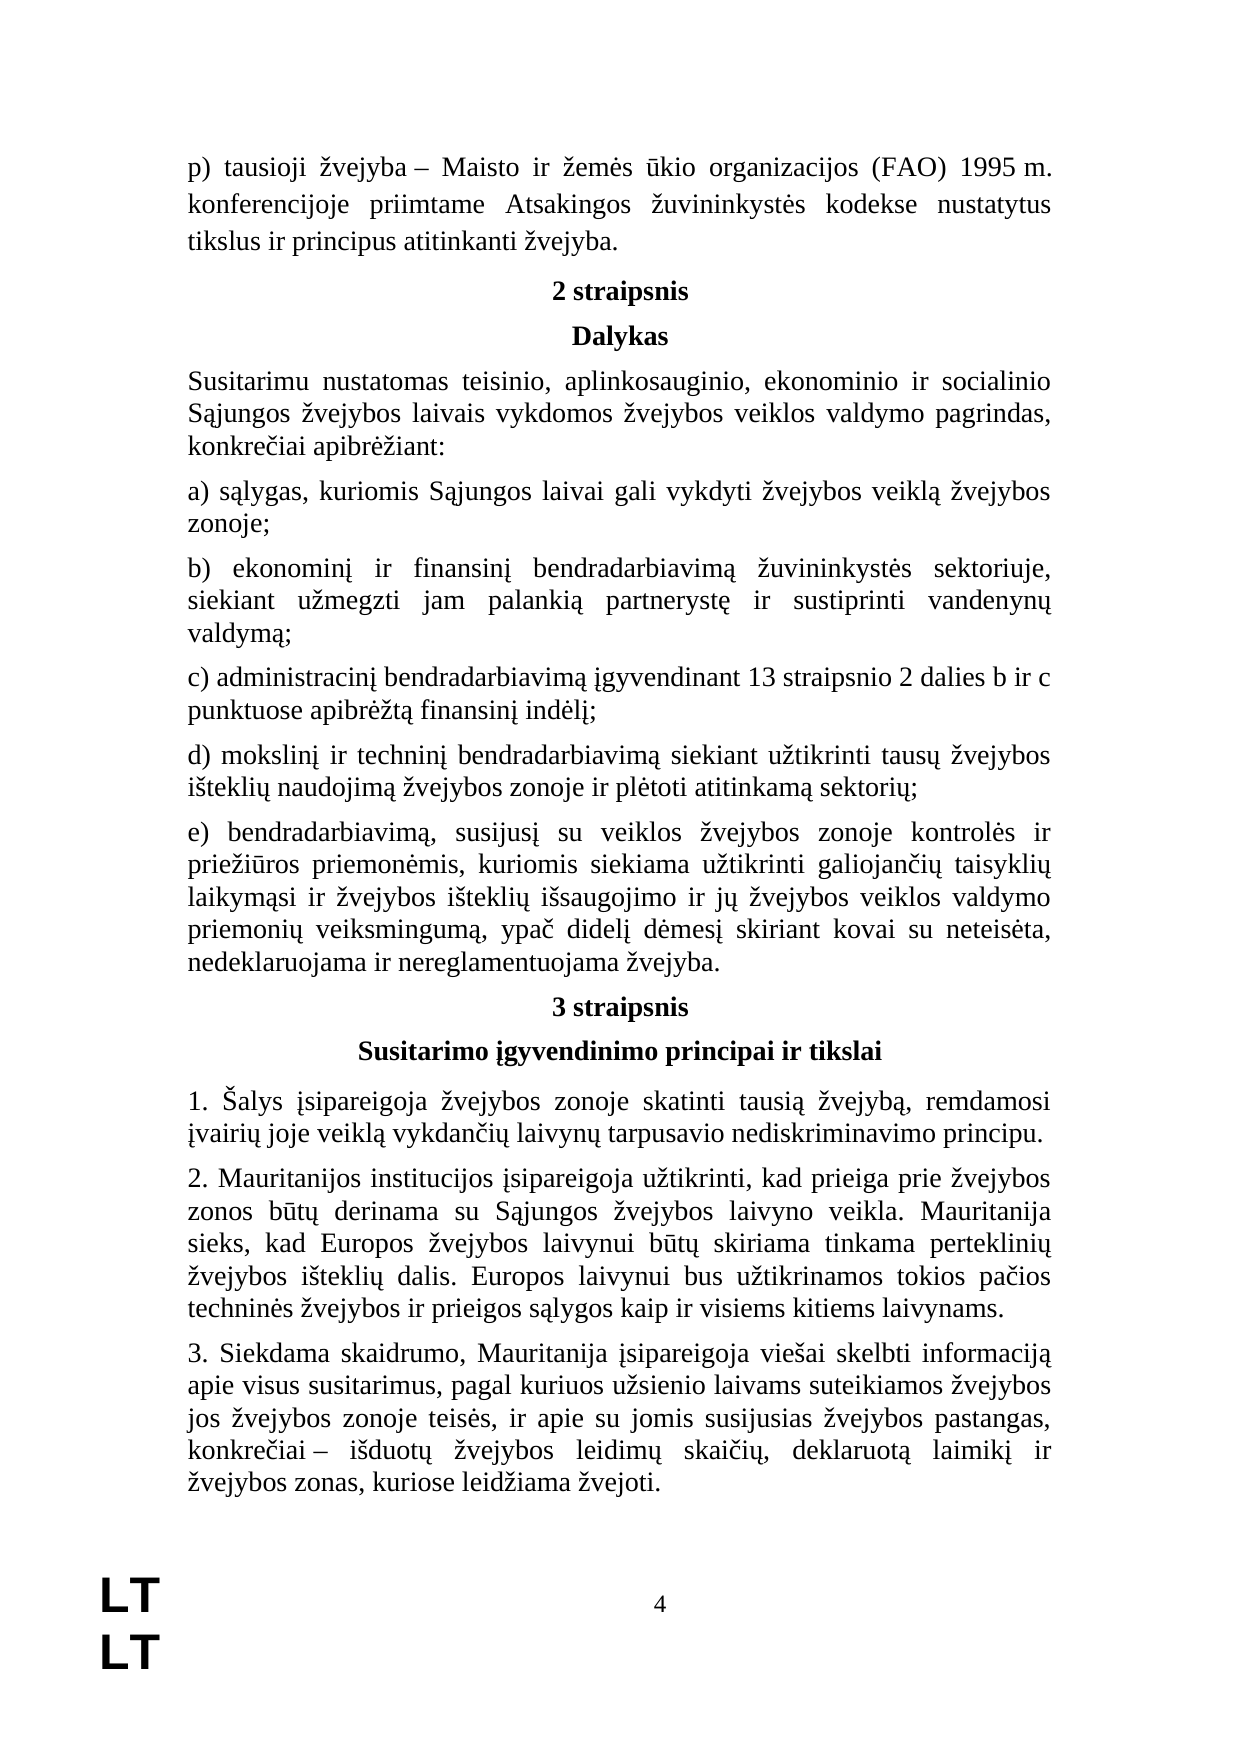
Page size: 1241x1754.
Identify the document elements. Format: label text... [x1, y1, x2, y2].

text Dalykas [187, 319, 1053, 351]
text 2 straipsnis [187, 274, 1053, 306]
text b) ekonominį ir finansinį bendradarbiavimą žuvininkystės sektoriuje, siekiant užmegzti jam palankią partnerystę ir sustiprinti vandenynų valdymą; [187, 551, 1053, 648]
text a) sąlygas, kuriomis Sąjungos laivai gali vykdyti žvejybos veiklą žvejybos zonoje; [187, 473, 1053, 538]
text d) mokslinį ir techninį bendradarbiavimą siekiant užtikrinti tausų žvejybos išteklių naudojimą žvejybos zonoje ir plėtoti atitinkamą sektorių; [187, 738, 1053, 803]
text e) bendradarbiavimą, susijusį su veiklos žvejybos zonoje kontrolės ir priežiūros priemonėmis, kuriomis siekiama užtikrinti galiojančių taisyklių laikymąsi ir žvejybos išteklių išsaugojimo ir jų žvejybos veiklos valdymo priemonių veiksmingumą, ypač didelį dėmesį skiriant kovai su neteisėta, nedeklaruojama ir nereglamentuojama žvejyba. [187, 815, 1053, 977]
text c) administracinį bendradarbiavimą įgyvendinant 13 straipsnio 2 dalies b ir c punktuose apibrėžtą finansinį indėlį; [187, 661, 1053, 725]
text p) tausioji žvejyba – Maisto ir žemės ūkio organizacijos (FAO) 1995 m. konferencijoje priimtame Atsakingos žuvininkystės kodekse nustatytus tikslus ir principus atitinkanti žvejyba. [187, 150, 1053, 257]
text Susitarimu nustatomas teisinio, aplinkosauginio, ekonominio ir socialinio Sąjungos žvejybos laivais vykdomos žvejybos veiklos valdymo pagrindas, konkrečiai apibrėžiant: [187, 364, 1053, 461]
text 3. Siekdama skaidrumo, Mauritanija įsipareigoja viešai skelbti informaciją apie visus susitarimus, pagal kuriuos užsienio laivams suteikiamos žvejybos jos žvejybos zonoje teisės, ir apie su jomis susijusias žvejybos pastangas, konkrečiai – išduotų žvejybos leidimų skaičių, deklaruotą laimikį ir žvejybos zonas, kuriose leidžiama žvejoti. [187, 1336, 1053, 1498]
text 3 straipsnis [187, 989, 1053, 1022]
text 1. Šalys įsipareigoja žvejybos zonoje skatinti tausią žvejybą, remdamosi įvairių joje veiklą vykdančių laivynų tarpusavio nediskriminavimo principu. [187, 1084, 1053, 1149]
text Susitarimo įgyvendinimo principai ir tikslai [187, 1034, 1053, 1067]
text 2. Mauritanijos institucijos įsipareigoja užtikrinti, kad prieiga prie žvejybos zonos būtų derinama su Sąjungos žvejybos laivyno veikla. Mauritanija sieks, kad Europos žvejybos laivynui būtų skiriama tinkama perteklinių žvejybos išteklių dalis. Europos laivynui bus užtikrinamos tokios pačios techninės žvejybos ir prieigos sąlygos kaip ir visiems kitiems laivynams. [187, 1161, 1053, 1323]
